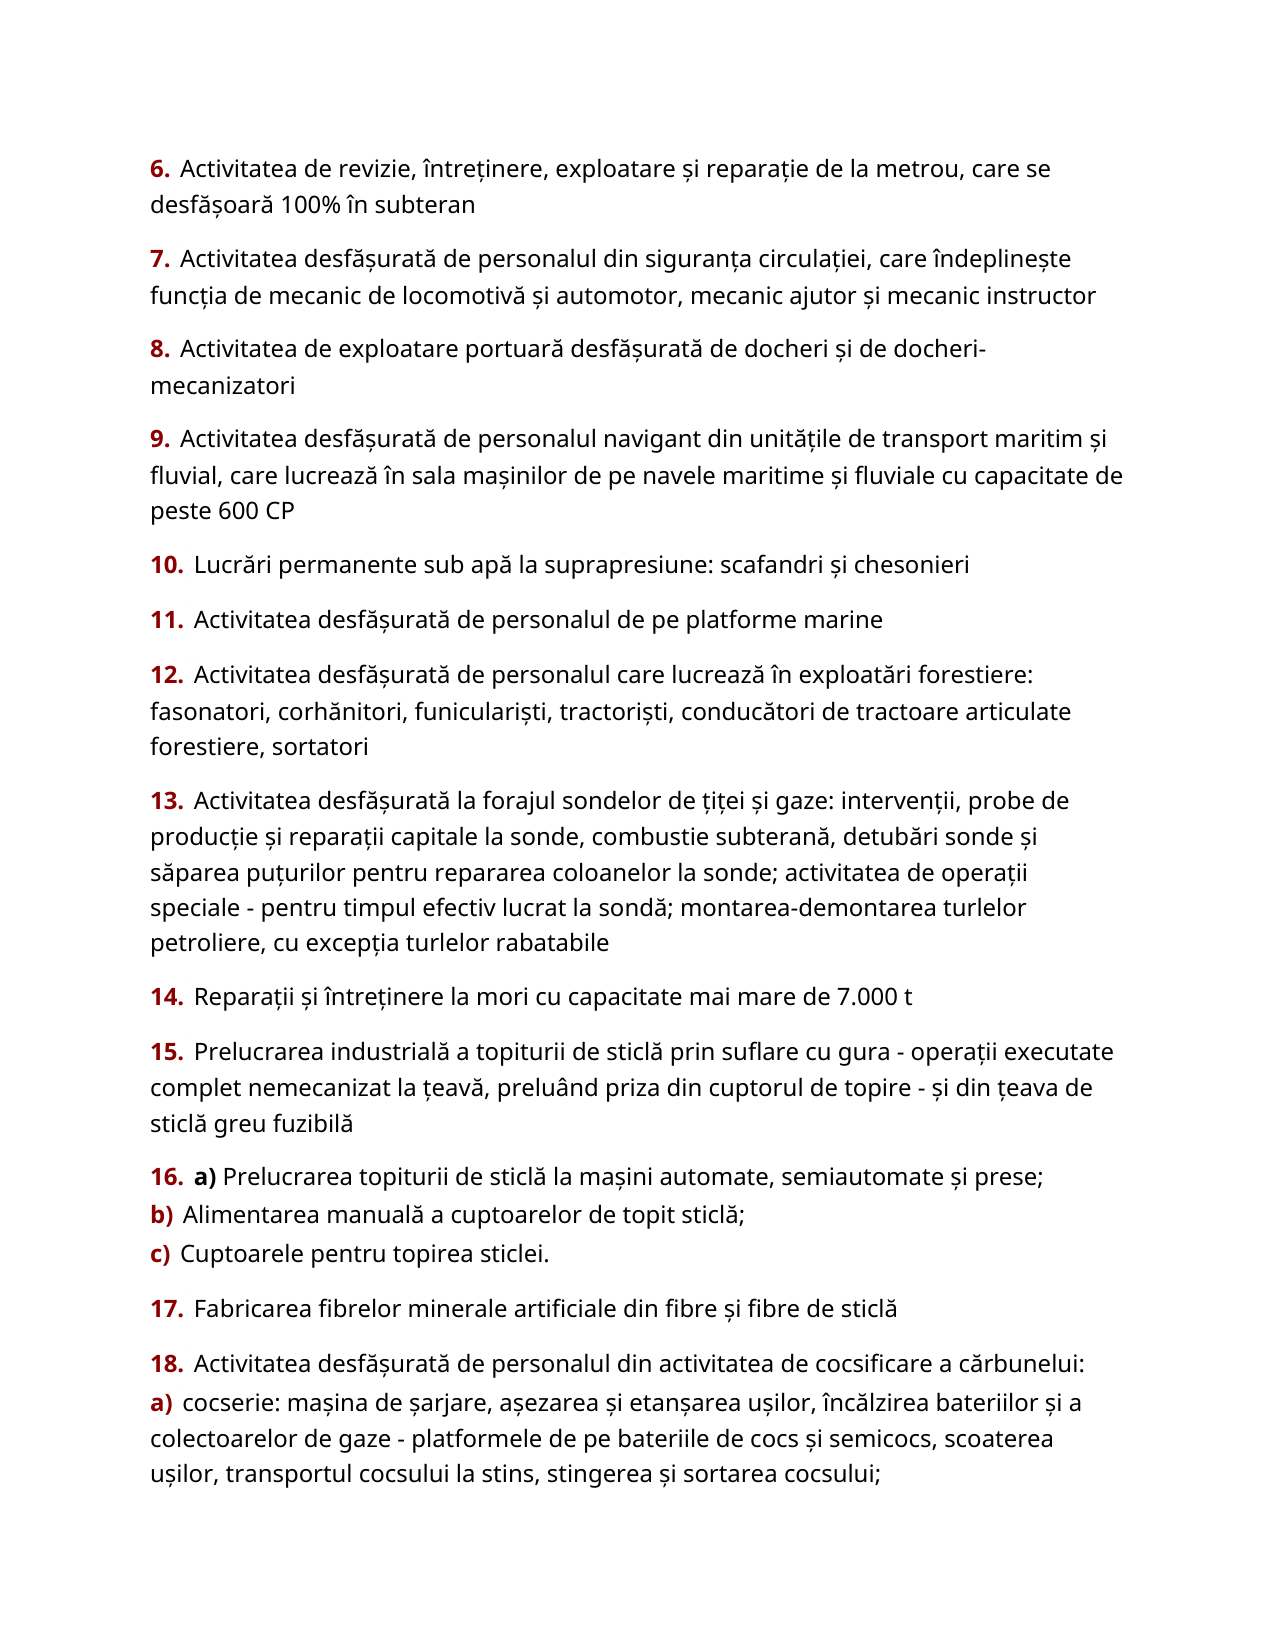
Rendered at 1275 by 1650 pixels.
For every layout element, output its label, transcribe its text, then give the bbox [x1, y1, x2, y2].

text 9. Activitatea desfășurată de personalul navigant din unitățile de transport maritim și fluvial, care lucrează în sala mașinilor de pe navele maritime și fluviale cu capacitate de peste 600 CP [150, 421, 1125, 527]
text 17. Fabricarea fibrelor minerale artificiale din fibre și fibre de sticlă [194, 1290, 1125, 1326]
text 10. Lucrări permanente sub apă la suprapresiune: scafandri și chesonieri [194, 546, 1125, 582]
text 13. Activitatea desfășurată la forajul sondelor de țiței și gaze: intervenții, probe de producție și reparații capitale la sonde, combustie subterană, detubări sonde și săparea puțurilor pentru repararea coloanelor la sonde; activitatea de operații speciale - pentru timpul efectiv lucrat la sondă; montarea-demontarea turlelor petroliere, cu excepția turlelor rabatabile [150, 782, 1125, 958]
text 16. a) Prelucrarea topiturii de sticlă la mașini automate, semiautomate și prese; b) Alimentarea manuală a cuptoarelor de topit sticlă; c) Cuptoarele pentru topirea sticlei. [150, 1158, 1125, 1271]
text 8. Activitatea de exploatare portuară desfășurată de docheri și de docheri-mecanizatori [150, 330, 1125, 401]
text 14. Reparații și întreținere la mori cu capacitate mai mare de 7.000 t [194, 978, 1125, 1013]
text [150, 1345, 1125, 1490]
text 15. Prelucrarea industrială a topiturii de sticlă prin suflare cu gura - operații executate complet nemecanizat la țeavă, preluând priza din cuptorul de topire - și din țeava de sticlă greu fuzibilă [150, 1033, 1125, 1139]
text 6. Activitatea de revizie, întreținere, exploatare și reparație de la metrou, care se desfășoară 100% în subteran [150, 150, 1125, 221]
text 12. Activitatea desfășurată de personalul care lucrează în exploatări forestiere: fasonatori, corhănitori, funiculariști, tractoriști, conducători de tractoare articulate forestiere, sortatori [150, 656, 1125, 763]
text 11. Activitatea desfășurată de personalul de pe platforme marine [194, 601, 1125, 637]
text 7. Activitatea desfășurată de personalul din siguranța circulației, care îndeplinește funcția de mecanic de locomotivă și automotor, mecanic ajutor și mecanic instructor [150, 240, 1125, 311]
